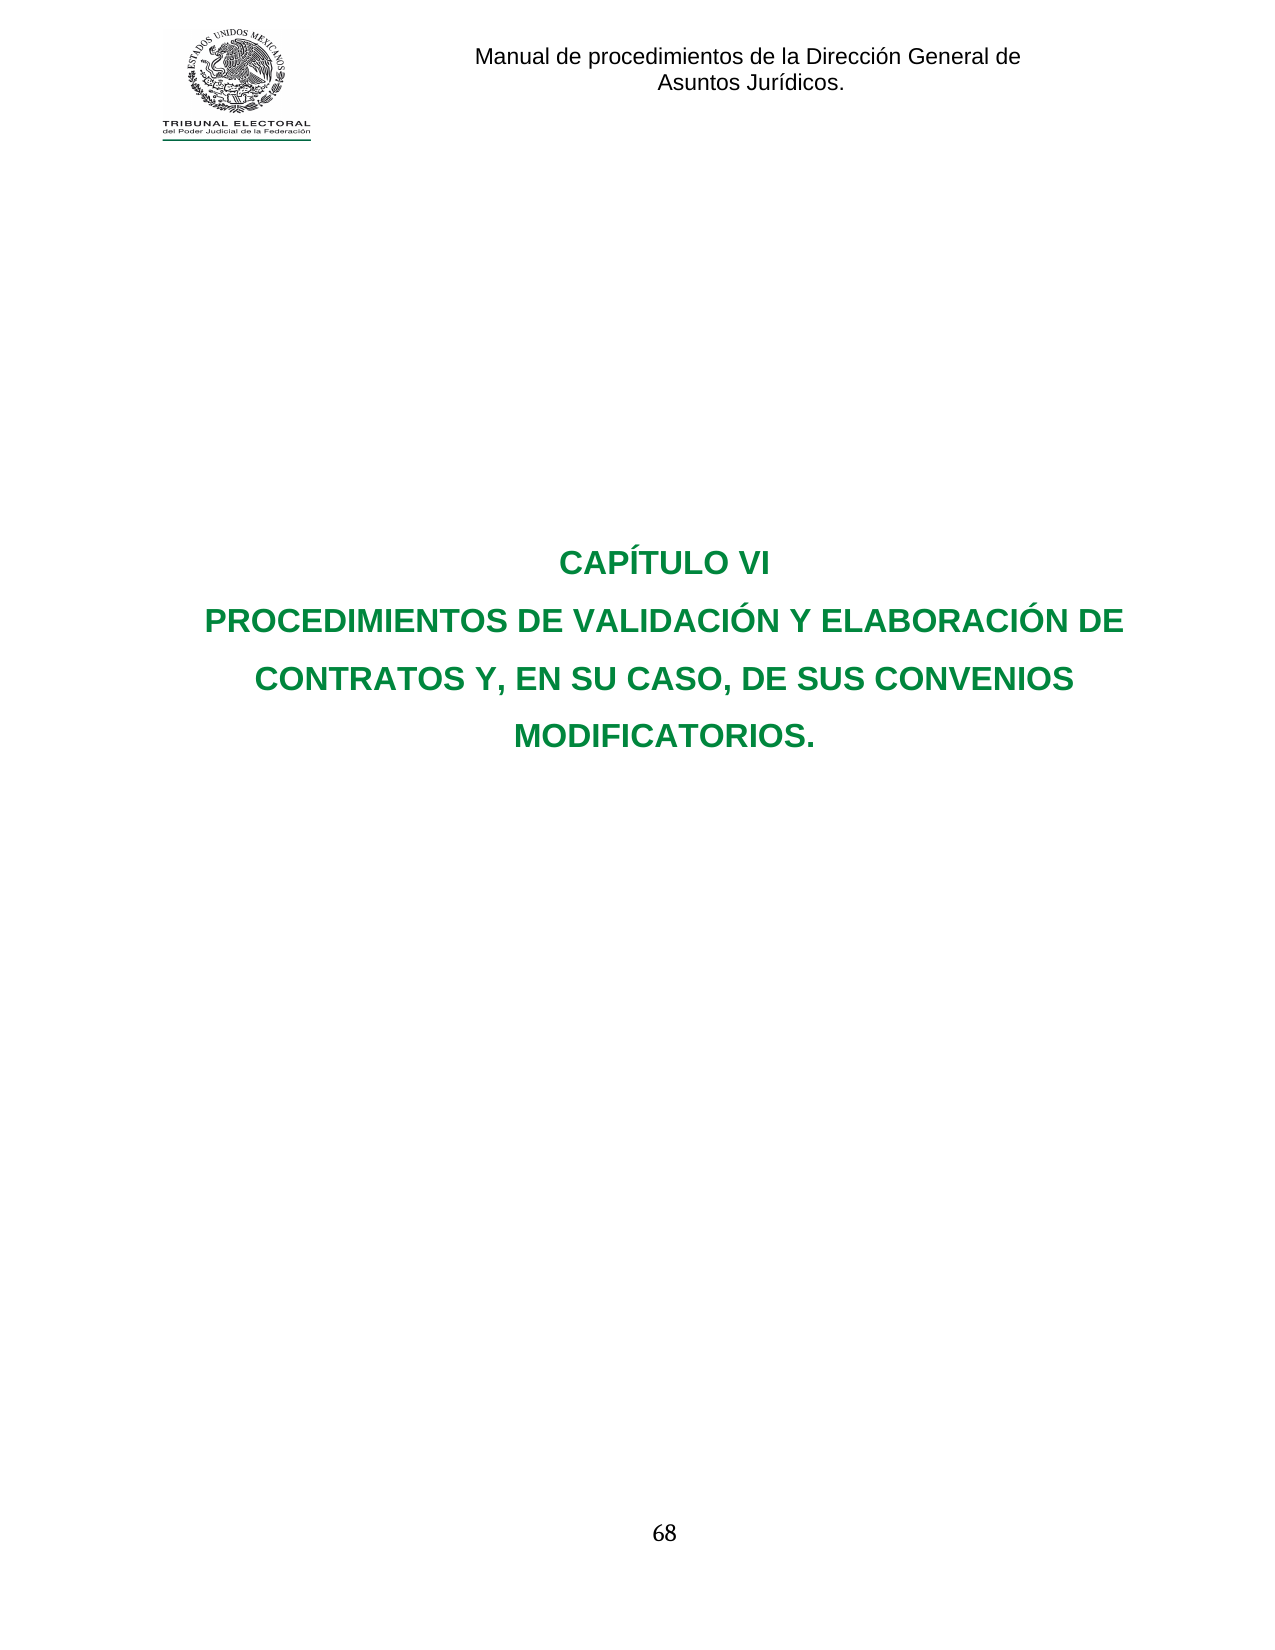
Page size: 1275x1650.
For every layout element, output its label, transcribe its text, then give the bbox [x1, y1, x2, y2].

list CAPÍTULO VI [177, 543, 1152, 582]
list PROCEDIMIENTOS DE VALIDACIÓN Y ELABORACIÓN DE CONTRATOS Y, EN SU CASO, DE SUS CONVENIOS MODIFICATORIOS. [177, 601, 1152, 755]
picture [162, 29, 311, 141]
